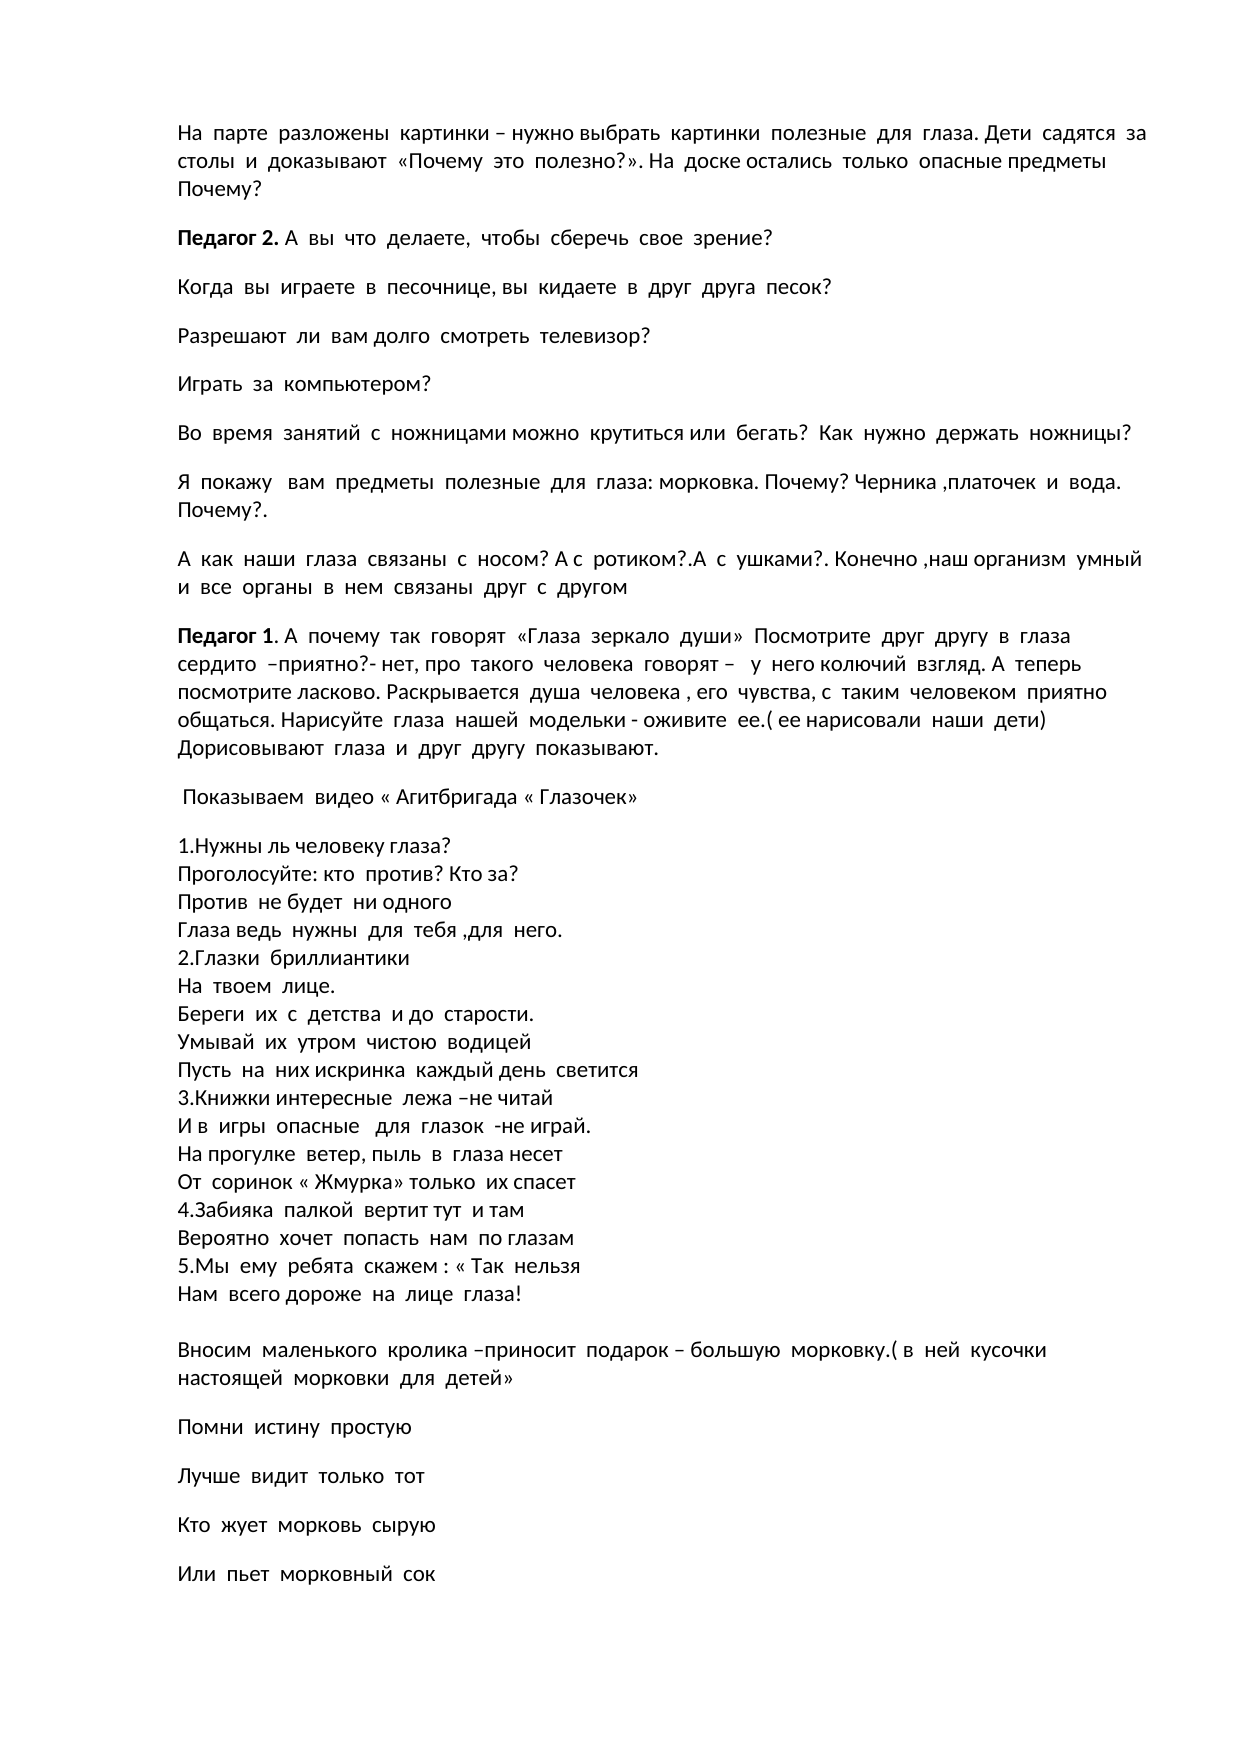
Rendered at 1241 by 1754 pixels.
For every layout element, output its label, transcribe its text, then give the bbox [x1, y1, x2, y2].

text Показываем видео « Агитбригада « Глазочек» [177, 782, 1152, 810]
text Лучше видит только тот [177, 1461, 1152, 1489]
text Во время занятий с ножницами можно крутиться или бегать? Как нужно держать ножницы? [177, 418, 1152, 446]
text 4.Забияка палкой вертит тут и там [177, 1195, 1152, 1223]
text От соринок « Жмурка» только их спасет [177, 1167, 1152, 1195]
text 2.Глазки бриллиантики [177, 943, 1152, 971]
text Педагог 1. А почему так говорят «Глаза зеркало души» Посмотрите друг другу в глаза сердито –приятно?- нет, про такого человека говорят – у него колючий взгляд. А теперь посмотрите ласково. Раскрывается душа человека , его чувства, с таким человеком приятно общаться. Нарисуйте глаза нашей модельки - оживите ее.( ее нарисовали наши дети) Дорисовывают глаза и друг другу показывают. [177, 621, 1152, 761]
text 5.Мы ему ребята скажем : « Так нельзя [177, 1251, 1152, 1279]
text Проголосуйте: кто против? Кто за? [177, 859, 1152, 887]
text Педагог 2. А вы что делаете, чтобы сберечь свое зрение? [177, 223, 1152, 251]
text Вероятно хочет попасть нам по глазам [177, 1223, 1152, 1251]
text Береги их с детства и до старости. [177, 999, 1152, 1027]
text Пусть на них искринка каждый день светится [177, 1055, 1152, 1083]
text На прогулке ветер, пыль в глаза несет [177, 1139, 1152, 1167]
text Или пьет морковный сок [177, 1559, 1152, 1587]
text На твоем лице. [177, 971, 1152, 999]
text На парте разложены картинки – нужно выбрать картинки полезные для глаза. Дети садятся за столы и доказывают «Почему это полезно?». На доске остались только опасные предметы Почему? [177, 118, 1152, 202]
text Глаза ведь нужны для тебя ,для него. [177, 915, 1152, 943]
text Когда вы играете в песочнице, вы кидаете в друг друга песок? [177, 272, 1152, 300]
text А как наши глаза связаны с носом? А с ротиком?.А с ушками?. Конечно ,наш организм умный и все органы в нем связаны друг с другом [177, 544, 1152, 600]
text Вносим маленького кролика –приносит подарок – большую морковку.( в ней кусочки настоящей морковки для детей» [177, 1335, 1152, 1391]
text 1.Нужны ль человеку глаза? [177, 831, 1152, 859]
text 3.Книжки интересные лежа –не читай [177, 1083, 1152, 1111]
text Помни истину простую [177, 1412, 1152, 1440]
text Я покажу вам предметы полезные для глаза: морковка. Почему? Черника ,платочек и вода. Почему?. [177, 467, 1152, 523]
text Нам всего дороже на лице глаза! [177, 1279, 1152, 1307]
text Умывай их утром чистою водицей [177, 1027, 1152, 1055]
text И в игры опасные для глазок -не играй. [177, 1111, 1152, 1139]
text Против не будет ни одного [177, 887, 1152, 915]
text Кто жует морковь сырую [177, 1510, 1152, 1538]
text Разрешают ли вам долго смотреть телевизор? [177, 321, 1152, 349]
text Играть за компьютером? [177, 369, 1152, 398]
